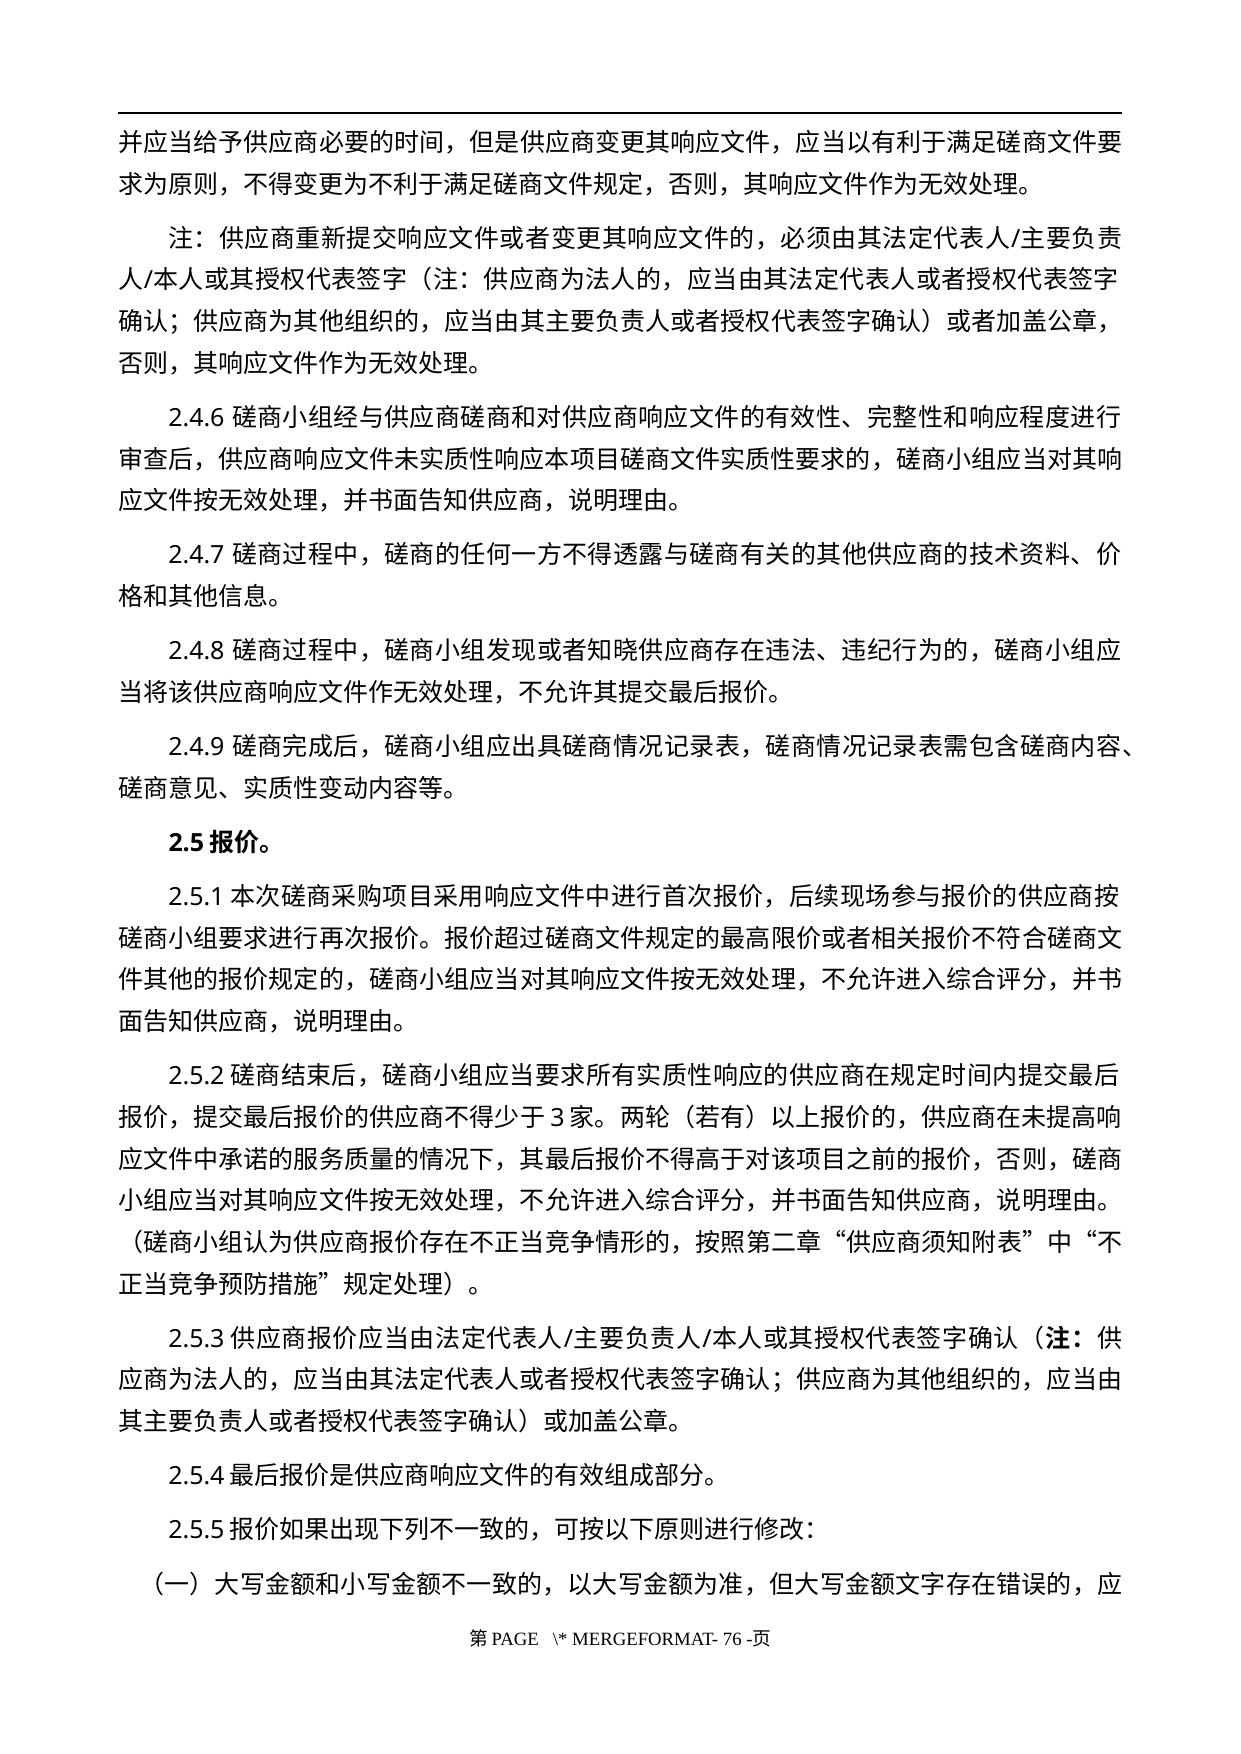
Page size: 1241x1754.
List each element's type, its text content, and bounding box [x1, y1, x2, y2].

text 2.5.3供应商报价应当由法定代表人/主要负责人/本人或其授权代表签字确认（注：供应商为法人的，应当由其法定代表人或者授权代表签字确认；供应商为其他组织的，应当由其主要负责人或者授权代表签字确认）或加盖公章。 [118, 1314, 1122, 1439]
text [118, 1560, 1122, 1601]
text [118, 118, 1122, 201]
text 2.5.4最后报价是供应商响应文件的有效组成部分。 [118, 1451, 1122, 1493]
text 2.5.5报价如果出现下列不一致的，可按以下原则进行修改： [118, 1506, 1122, 1547]
text 2.5.1本次磋商采购项目采用响应文件中进行首次报价，后续现场参与报价的供应商按磋商小组要求进行再次报价。报价超过磋商文件规定的最高限价或者相关报价不符合磋商文件其他的报价规定的，磋商小组应当对其响应文件按无效处理，不允许进入综合评分，并书面告知供应商，说明理由。 [118, 872, 1122, 1039]
text 2.4.6 磋商小组经与供应商磋商和对供应商响应文件的有效性、完整性和响应程度进行审查后，供应商响应文件未实质性响应本项目磋商文件实质性要求的，磋商小组应当对其响应文件按无效处理，并书面告知供应商，说明理由。 [118, 393, 1122, 518]
text 2.4.9 磋商完成后，磋商小组应出具磋商情况记录表，磋商情况记录表需包含磋商内容、磋商意见、实质性变动内容等。 [118, 722, 1122, 806]
subtitle 2.5报价。 [118, 818, 1122, 860]
text 2.4.8 磋商过程中，磋商小组发现或者知晓供应商存在违法、违纪行为的，磋商小组应当将该供应商响应文件作无效处理，不允许其提交最后报价。 [118, 626, 1122, 710]
text 注：供应商重新提交响应文件或者变更其响应文件的，必须由其法定代表人/主要负责人/本人或其授权代表签字（注：供应商为法人的，应当由其法定代表人或者授权代表签字确认；供应商为其他组织的，应当由其主要负责人或者授权代表签字确认）或者加盖公章，否则，其响应文件作为无效处理。 [118, 214, 1122, 381]
text 2.5.2磋商结束后，磋商小组应当要求所有实质性响应的供应商在规定时间内提交最后报价，提交最后报价的供应商不得少于3家。两轮（若有）以上报价的，供应商在未提高响应文件中承诺的服务质量的情况下，其最后报价不得高于对该项目之前的报价，否则，磋商小组应当对其响应文件按无效处理，不允许进入综合评分，并书面告知供应商，说明理由。（磋商小组认为供应商报价存在不正当竞争情形的，按照第二章“供应商须知附表”中“不正当竞争预防措施”规定处理）。 [118, 1051, 1122, 1301]
text 2.4.7 磋商过程中，磋商的任何一方不得透露与磋商有关的其他供应商的技术资料、价格和其他信息。 [118, 531, 1122, 614]
